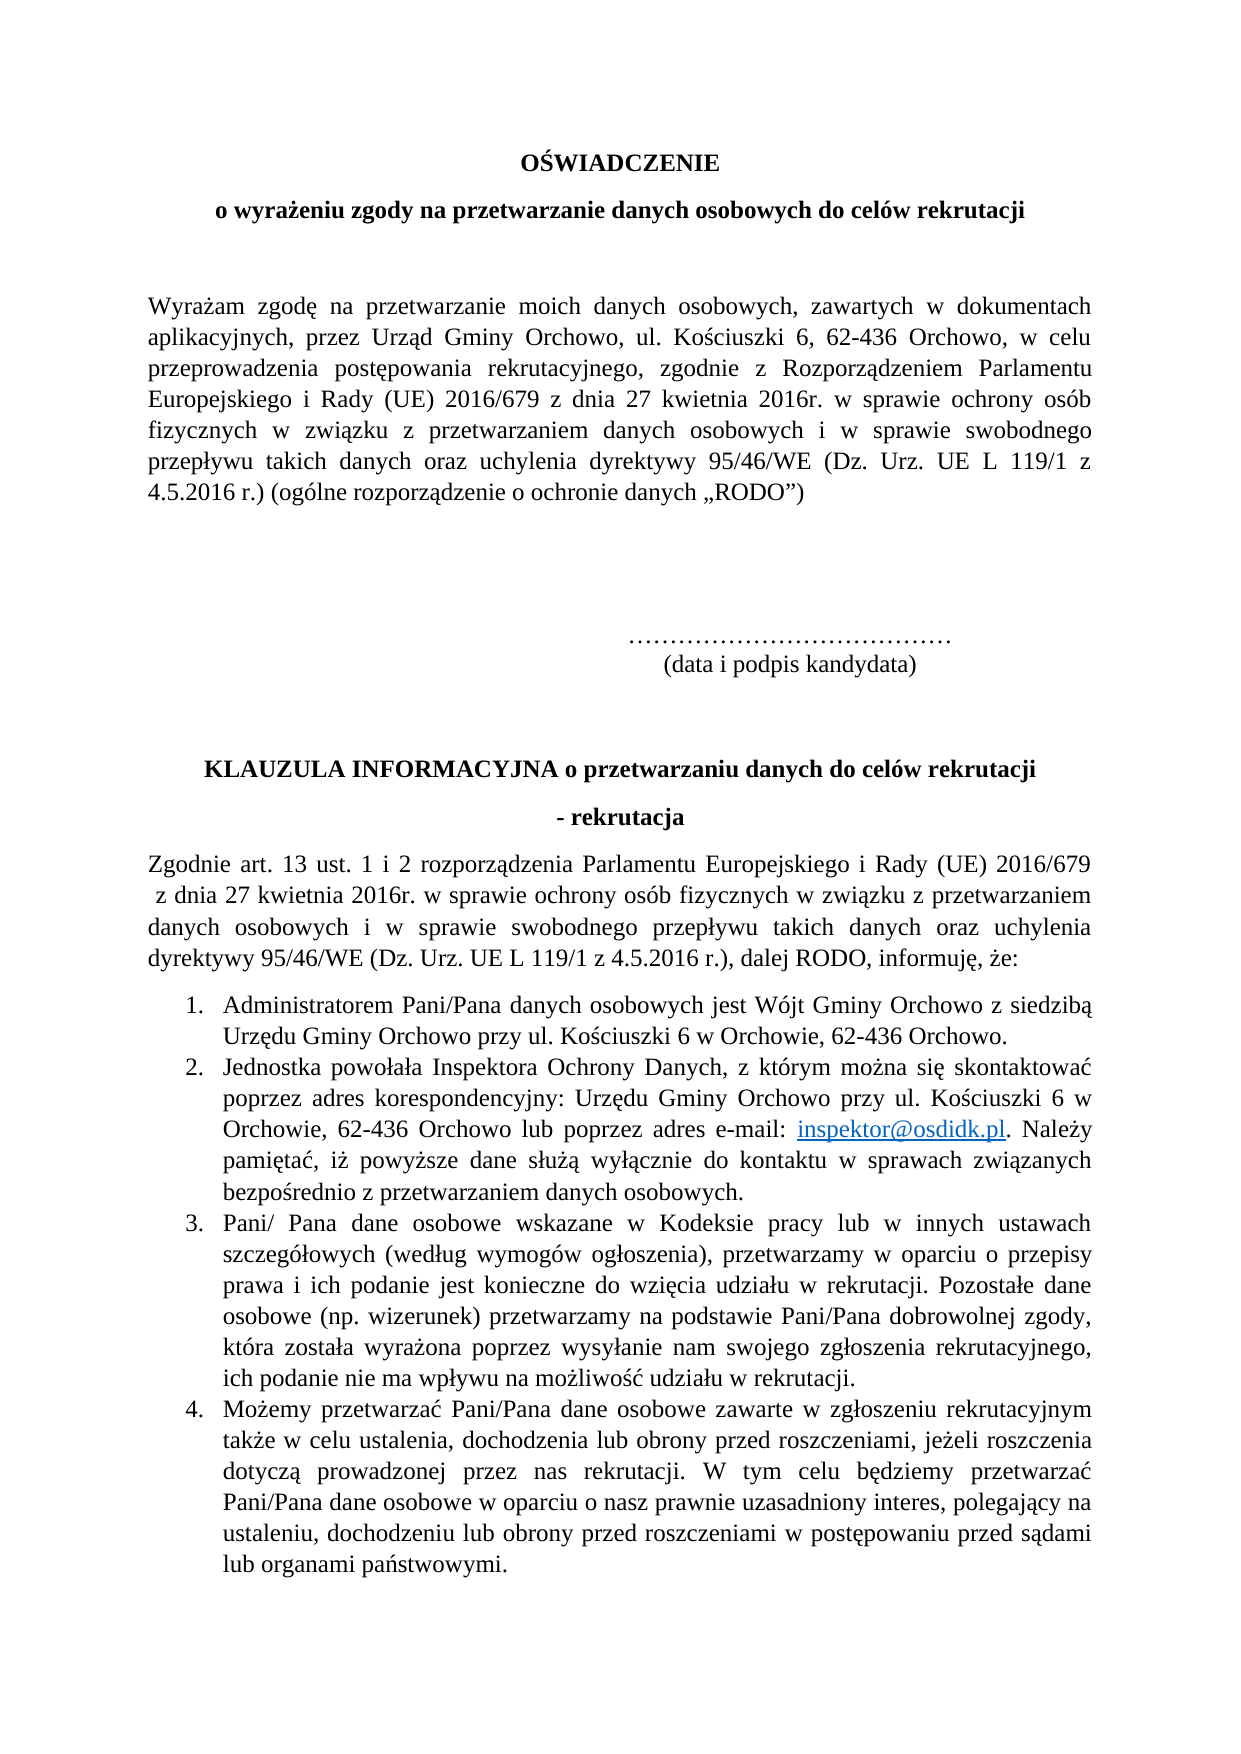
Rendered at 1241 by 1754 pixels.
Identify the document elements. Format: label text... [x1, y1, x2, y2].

text Zgodnie art. 13 ust. 1 i 2 rozporządzenia Parlamentu Europejskiego i Rady (UE) 2016/679 z dnia 27 kwietnia 2016r. w sprawie ochrony osób fizycznych w związku z przetwarzaniem danych osobowych i w sprawie swobodnego przepływu takich danych oraz uchylenia dyrektywy 95/46/WE (Dz. Urz. UE L 119/1 z 4.5.2016 r.), dalej RODO, informuję, że: [148, 849, 1093, 971]
text (data i podpis kandydata) [487, 649, 1093, 678]
list Jednostka powołała Inspektora Ochrony Danych, z którym można się skontaktować poprzez adres korespondencyjny: Urzędu Gminy Orchowo przy ul. Kościuszki 6 w Orchowie, 62-436 Orchowo lub poprzez adres e-mail: inspektor@osdidk.pl. Należy pamiętać, iż powyższe dane służą wyłącznie do kontaktu w sprawach związanych bezpośrednio z przetwarzaniem danych osobowych. [185, 1052, 1093, 1205]
text - rekrutacja [148, 802, 1093, 831]
text Wyrażam zgodę na przetwarzanie moich danych osobowych, zawartych w dokumentach aplikacyjnych, przez Urząd Gminy Orchowo, ul. Kościuszki 6, 62-436 Orchowo, w celu przeprowadzenia postępowania rekrutacyjnego, zgodnie z Rozporządzeniem Parlamentu Europejskiego i Rady (UE) 2016/679 z dnia 27 kwietnia 2016r. w sprawie ochrony osób fizycznych w związku z przetwarzaniem danych osobowych i w sprawie swobodnego przepływu takich danych oraz uchylenia dyrektywy 95/46/WE (Dz. Urz. UE L 119/1 z 4.5.2016 r.) (ogólne rozporządzenie o ochronie danych „RODO”) [148, 291, 1093, 506]
list Możemy przetwarzać Pani/Pana dane osobowe zawarte w zgłoszeniu rekrutacyjnym także w celu ustalenia, dochodzenia lub obrony przed roszczeniami, jeżeli roszczenia dotyczą prowadzonej przez nas rekrutacji. W tym celu będziemy przetwarzać Pani/Pana dane osobowe w oparciu o nasz prawnie uzasadniony interes, polegający na ustaleniu, dochodzeniu lub obrony przed roszczeniami w postępowaniu przed sądami lub organami państwowymi. [185, 1394, 1093, 1578]
text ………………………………… [487, 620, 1093, 649]
list Administratorem Pani/Pana danych osobowych jest Wójt Gminy Orchowo z siedzibą Urzędu Gminy Orchowo przy ul. Kościuszki 6 w Orchowie, 62-436 Orchowo. [185, 990, 1093, 1050]
text o wyrażeniu zgody na przetwarzanie danych osobowych do celów rekrutacji [148, 195, 1093, 224]
list Pani/ Pana dane osobowe wskazane w Kodeksie pracy lub w innych ustawach szczegółowych (według wymogów ogłoszenia), przetwarzamy w oparciu o przepisy prawa i ich podanie jest konieczne do wzięcia udziału w rekrutacji. Pozostałe dane osobowe (np. wizerunek) przetwarzamy na podstawie Pani/Pana dobrowolnej zgody, która została wyrażona poprzez wysyłanie nam swojego zgłoszenia rekrutacyjnego, ich podanie nie ma wpływu na możliwość udziału w rekrutacji. [185, 1208, 1093, 1392]
text KLAUZULA INFORMACYJNA o przetwarzaniu danych do celów rekrutacji [148, 754, 1093, 783]
text OŚWIADCZENIE [148, 148, 1093, 176]
